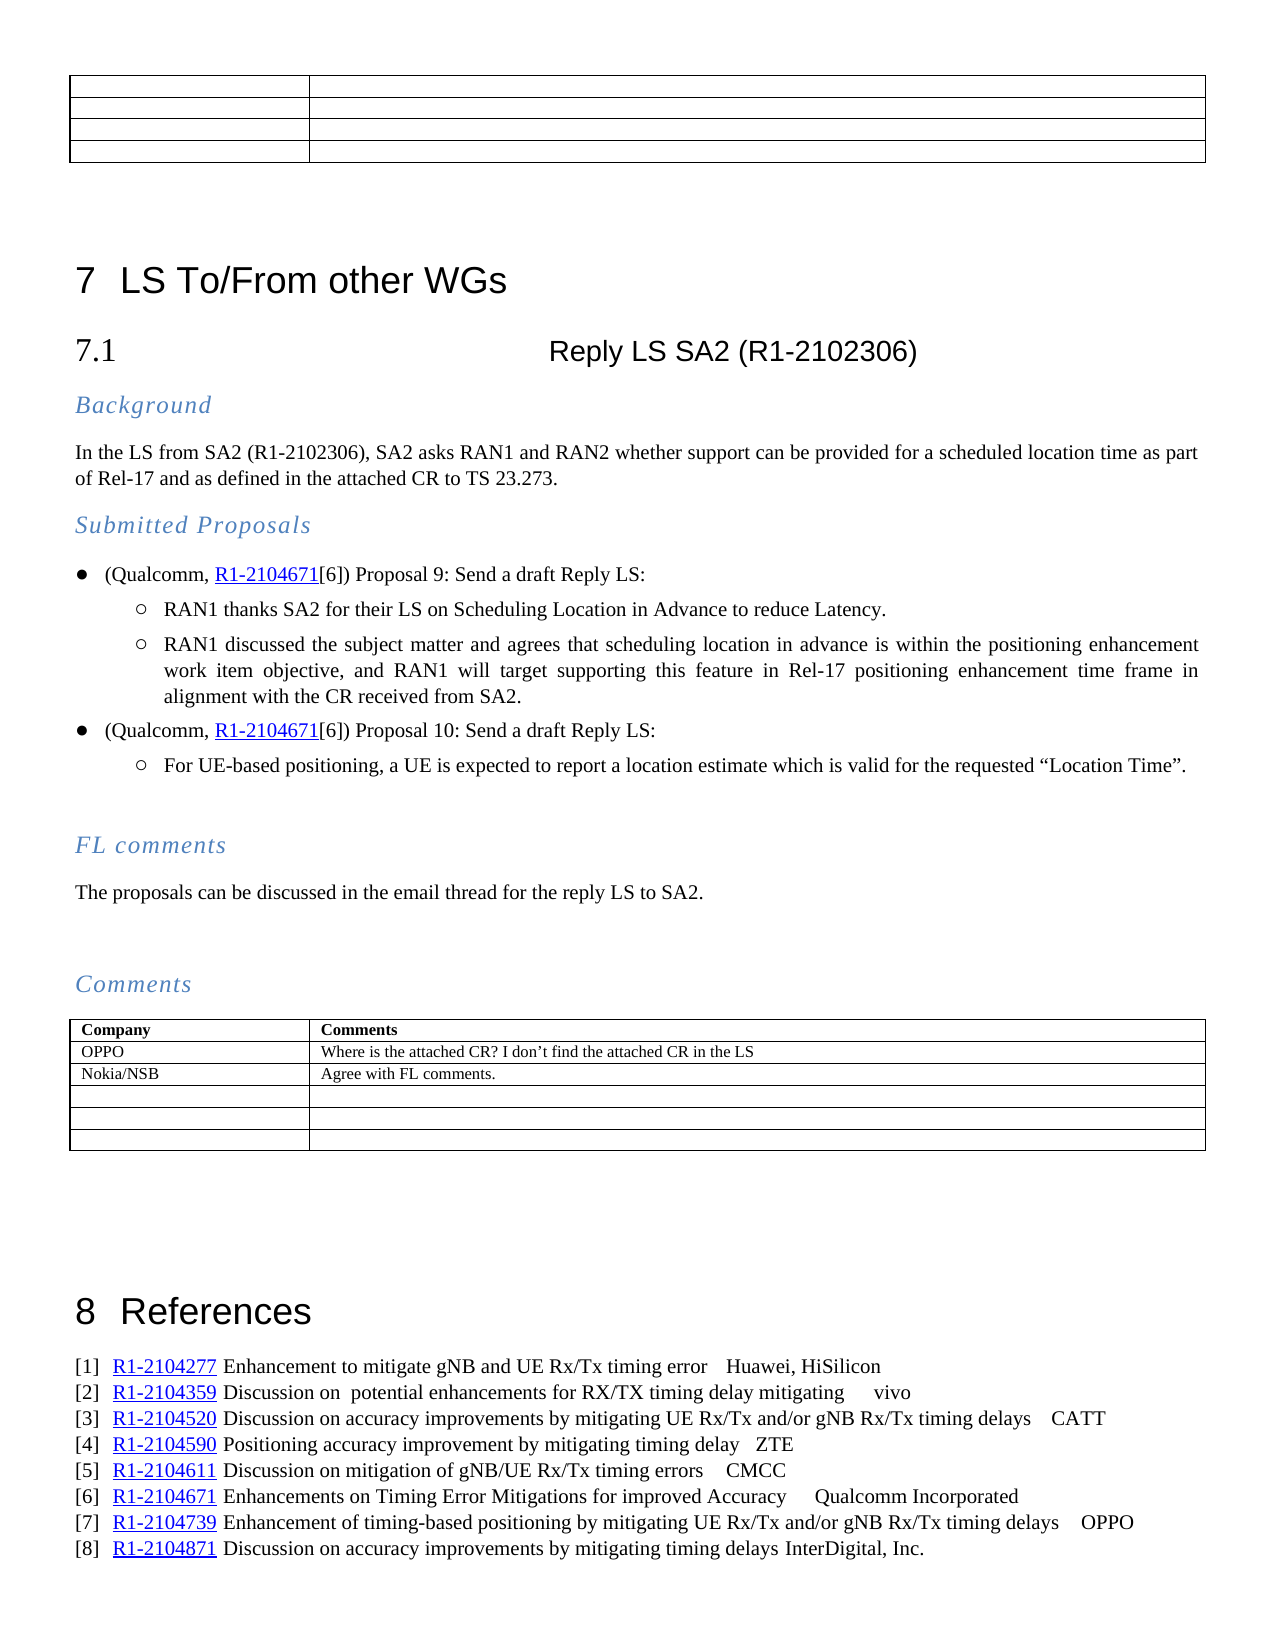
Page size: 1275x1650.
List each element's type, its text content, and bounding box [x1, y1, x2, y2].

subtitle Background [75, 390, 1200, 419]
table_cell Agree with FL comments. [310, 1064, 1205, 1085]
table_cell [71, 76, 309, 97]
subtitle FL comments [75, 830, 1200, 859]
text The proposals can be discussed in the email thread for the reply LS to SA2. [75, 880, 1200, 904]
subtitle Submitted Proposals [75, 510, 1200, 539]
subtitle LS To/From other WGs [75, 258, 1200, 301]
text In the LS from SA2 (R1-2102306), SA2 asks RAN1 and RAN2 whether support can be provided for a scheduled location time as part of Rel-17 and as defined in the attached CR to TS 23.273. [75, 440, 1200, 490]
table_cell [71, 141, 309, 162]
table_cell OPPO [71, 1042, 309, 1063]
list RAN1 discussed the subject matter and agrees that scheduling location in advance is within the positioning enhancement work item objective, and RAN1 will target supporting this feature in Rel-17 positioning enhancement time frame in alignment with the CR received from SA2. [134, 629, 1200, 708]
list (Qualcomm, R1-2104671[6]) Proposal 9: Send a draft Reply LS: [75, 560, 1200, 587]
subtitle Reply LS SA2 (R1-2102306) [75, 330, 1200, 368]
list RAN1 thanks SA2 for their LS on Scheduling Location in Advance to reduce Latency. [134, 595, 1200, 621]
list R1-2104359 Discussion on potential enhancements for RX/TX timing delay mitigating vivo [75, 1380, 1200, 1404]
table_cell [71, 1086, 309, 1107]
list R1-2104611 Discussion on mitigation of gNB/UE Rx/Tx timing errors CMCC [75, 1458, 1200, 1482]
table_cell Where is the attached CR? I don’t find the attached CR in the LS [310, 1042, 1205, 1063]
table_cell Nokia/NSB [71, 1064, 309, 1085]
list For UE-based positioning, a UE is expected to report a location estimate which is valid for the requested “Location Time”. [134, 751, 1200, 777]
list R1-2104871 Discussion on accuracy improvements by mitigating timing delays InterDigital, Inc. [75, 1536, 1200, 1560]
subtitle Comments [75, 969, 1200, 998]
table_header Comments [310, 1020, 1205, 1041]
table_cell [310, 1130, 1205, 1150]
table_cell [310, 119, 1205, 140]
list (Qualcomm, R1-2104671[6]) Proposal 10: Send a draft Reply LS: [75, 716, 1200, 742]
list R1-2104590 Positioning accuracy improvement by mitigating timing delay ZTE [75, 1432, 1200, 1456]
table_header Company [71, 1020, 309, 1041]
table_cell [310, 76, 1205, 97]
table_cell [71, 119, 309, 140]
list R1-2104739 Enhancement of timing-based positioning by mitigating UE Rx/Tx and/or gNB Rx/Tx timing delays OPPO [75, 1510, 1200, 1534]
table_cell [310, 1108, 1205, 1128]
table_cell [310, 141, 1205, 162]
list R1-2104671 Enhancements on Timing Error Mitigations for improved Accuracy Qualcomm Incorporated [75, 1484, 1200, 1508]
table_cell [310, 1086, 1205, 1107]
list R1-2104520 Discussion on accuracy improvements by mitigating UE Rx/Tx and/or gNB Rx/Tx timing delays CATT [75, 1406, 1200, 1430]
list R1-2104277 Enhancement to mitigate gNB and UE Rx/Tx timing error Huawei, HiSilicon [75, 1354, 1200, 1378]
table_cell [71, 98, 309, 118]
table_cell [310, 98, 1205, 118]
table_cell [71, 1108, 309, 1128]
subtitle References [75, 1289, 1200, 1332]
table_cell [71, 1130, 309, 1150]
